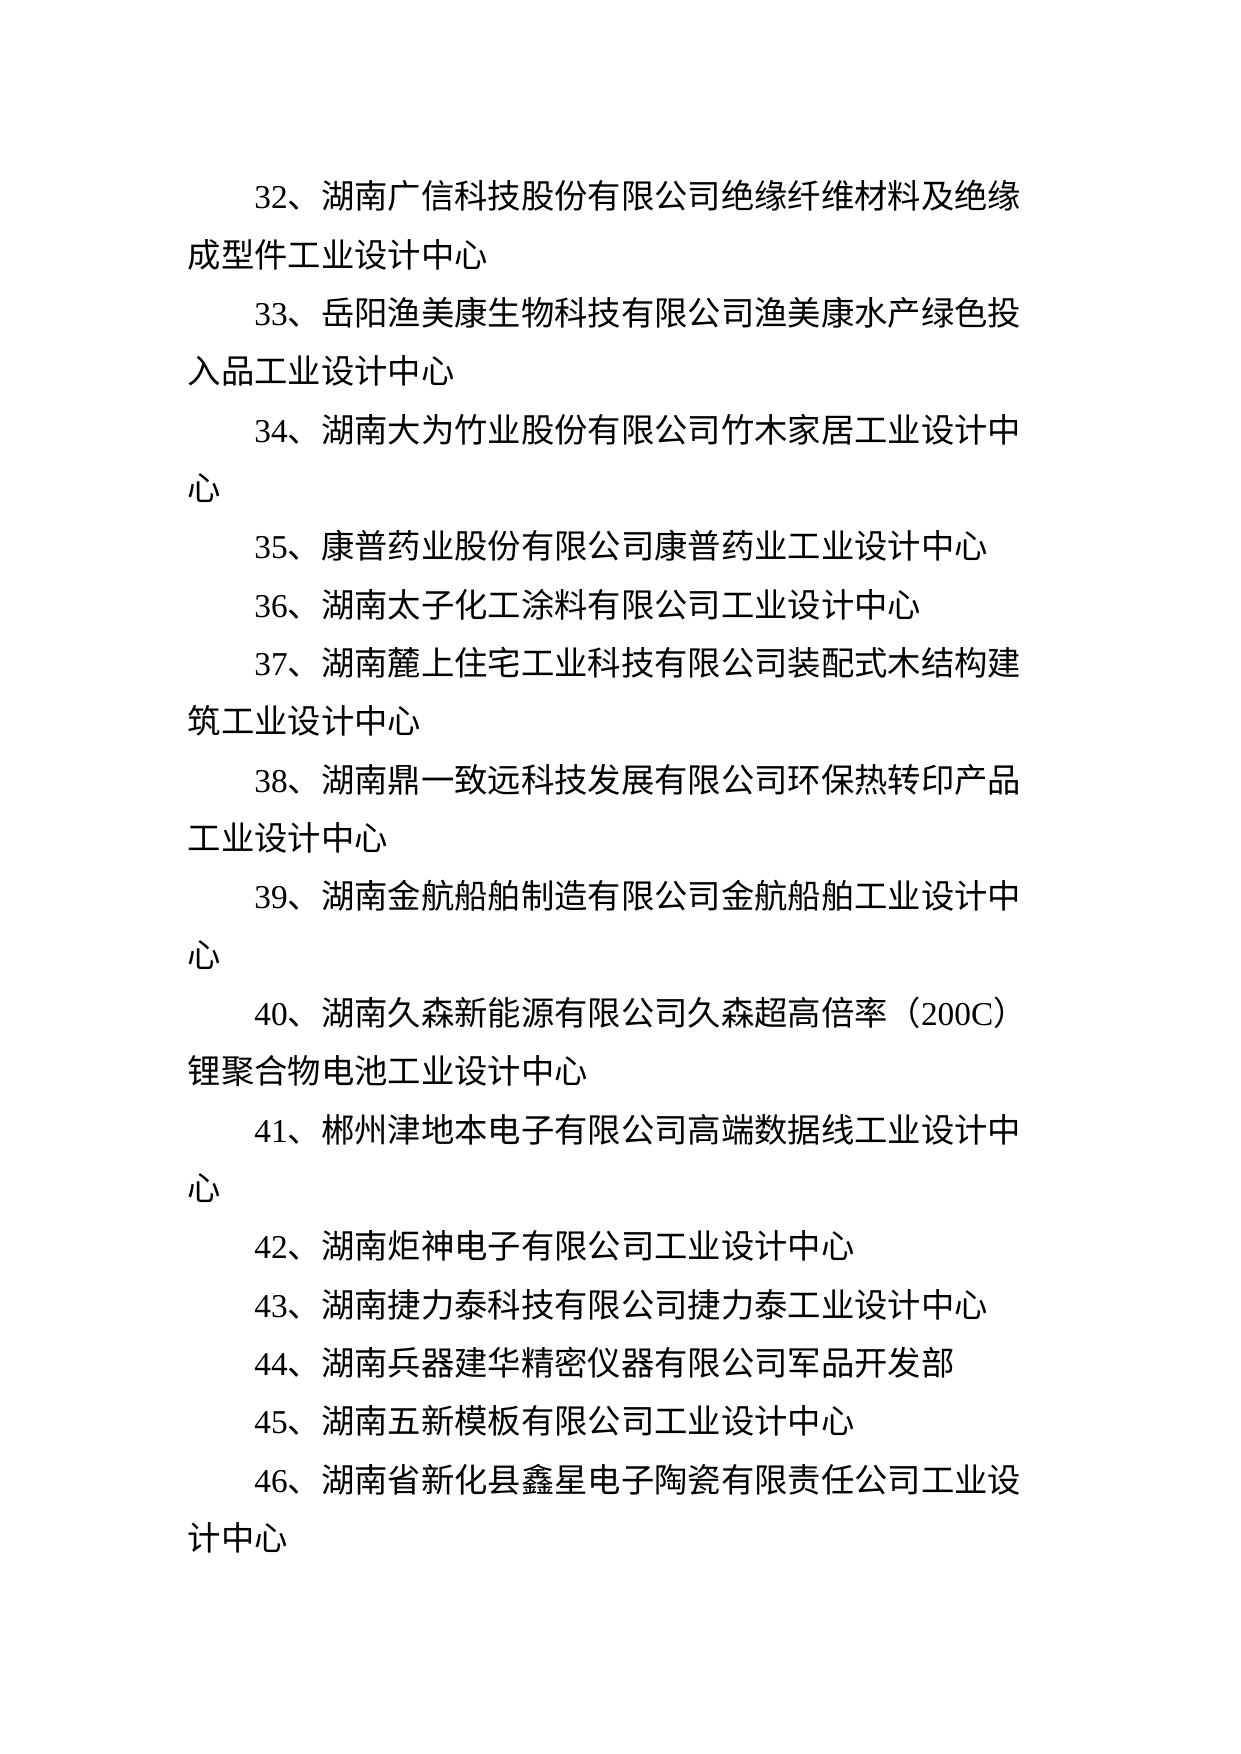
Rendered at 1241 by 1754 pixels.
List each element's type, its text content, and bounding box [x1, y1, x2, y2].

text 44、湖南兵器建华精密仪器有限公司军品开发部 [187, 1329, 1053, 1387]
text 37、湖南麓上住宅工业科技有限公司装配式木结构建筑工业设计中心 [187, 629, 1053, 745]
text 41、郴州津地本电子有限公司高端数据线工业设计中心 [187, 1095, 1053, 1212]
text 38、湖南鼎一致远科技发展有限公司环保热转印产品工业设计中心 [187, 745, 1053, 862]
text 35、康普药业股份有限公司康普药业工业设计中心 [187, 512, 1053, 570]
text 34、湖南大为竹业股份有限公司竹木家居工业设计中心 [187, 395, 1053, 512]
text 46、湖南省新化县鑫星电子陶瓷有限责任公司工业设计中心 [187, 1445, 1053, 1562]
text 40、湖南久森新能源有限公司久森超高倍率（200C）锂聚合物电池工业设计中心 [187, 979, 1053, 1095]
text 43、湖南捷力泰科技有限公司捷力泰工业设计中心 [187, 1270, 1053, 1329]
text 32、湖南广信科技股份有限公司绝缘纤维材料及绝缘成型件工业设计中心 [187, 162, 1053, 279]
text 45、湖南五新模板有限公司工业设计中心 [187, 1387, 1053, 1445]
text 36、湖南太子化工涂料有限公司工业设计中心 [187, 570, 1053, 629]
text 39、湖南金航船舶制造有限公司金航船舶工业设计中心 [187, 862, 1053, 979]
text 42、湖南炬神电子有限公司工业设计中心 [187, 1212, 1053, 1270]
text 33、岳阳渔美康生物科技有限公司渔美康水产绿色投入品工业设计中心 [187, 279, 1053, 395]
